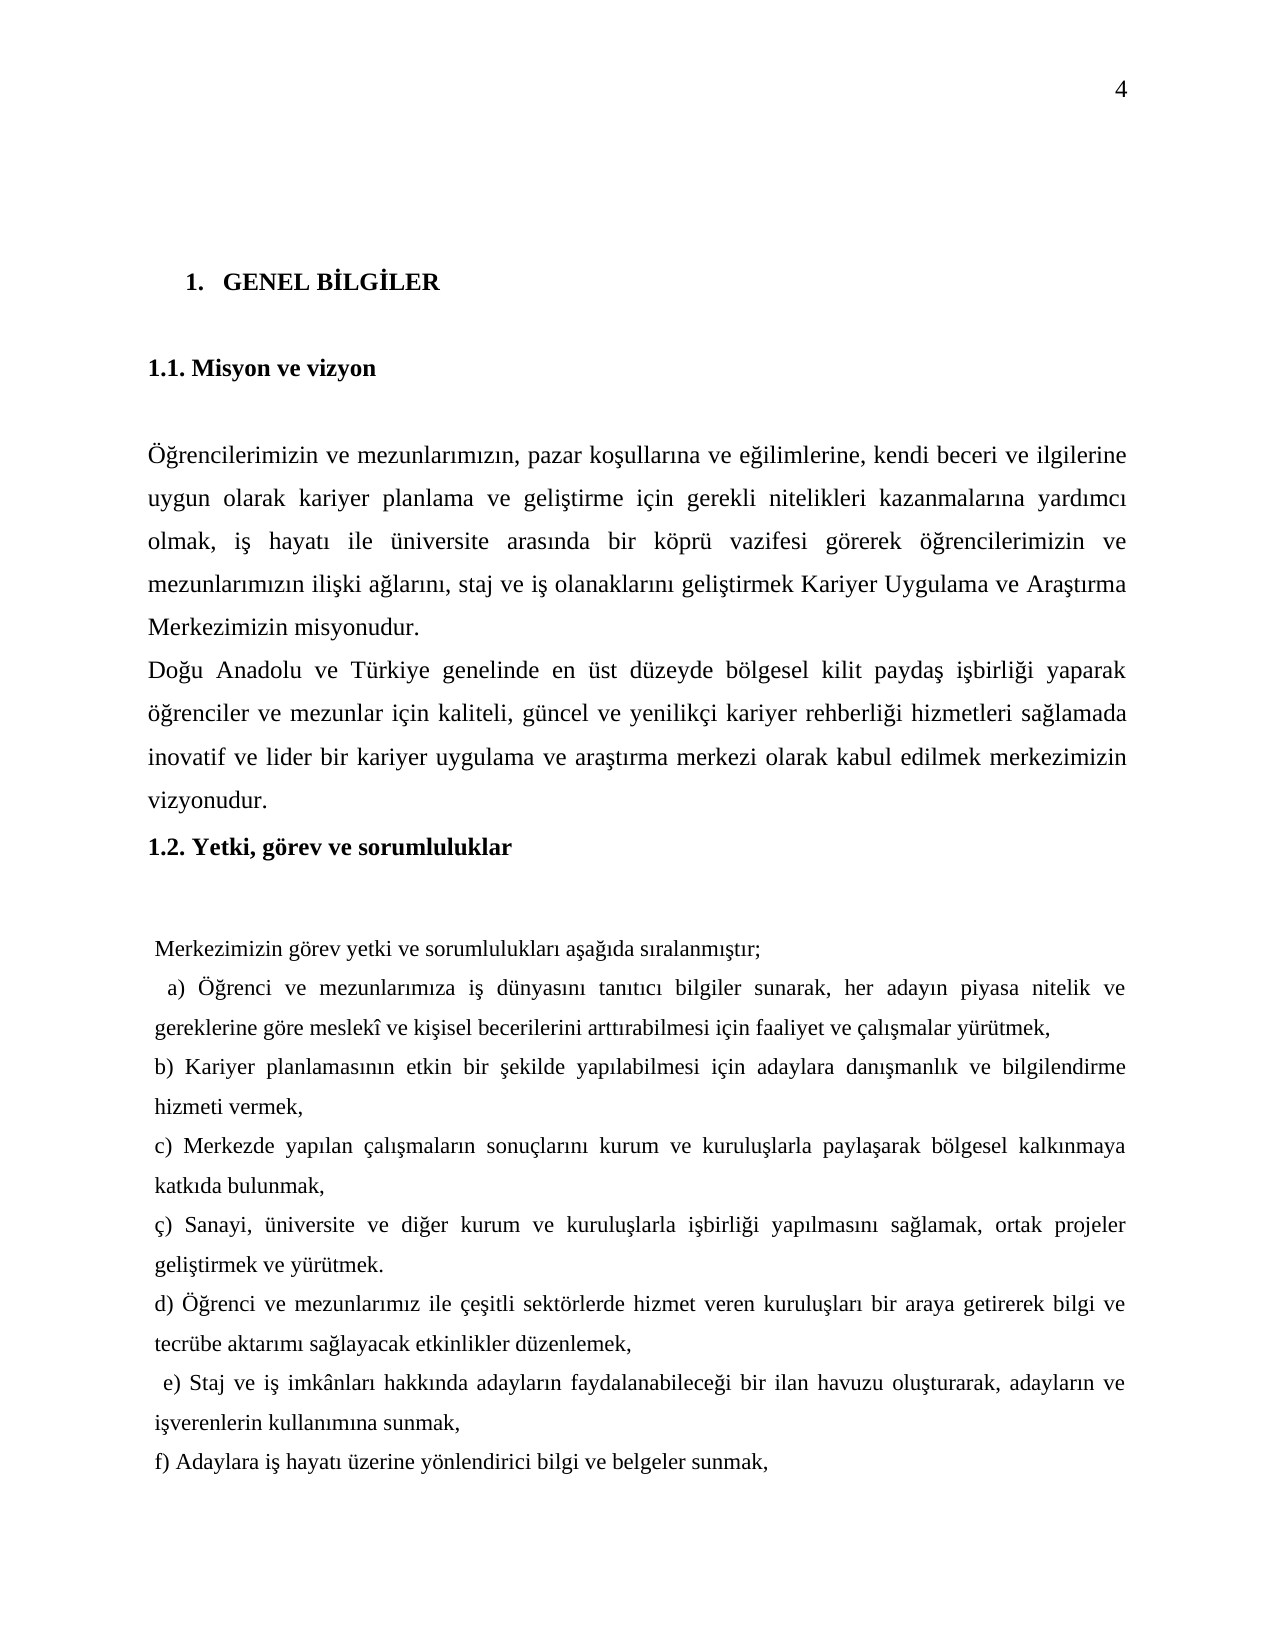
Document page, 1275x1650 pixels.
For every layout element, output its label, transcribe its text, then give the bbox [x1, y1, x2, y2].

text c) Merkezde yapılan çalışmaların sonuçlarını kurum ve kuruluşlarla paylaşarak bölgesel kalkınmaya katkıda bulunmak, [154, 1132, 1127, 1198]
text f) Adaylara iş hayatı üzerine yönlendirici bilgi ve belgeler sunmak, [154, 1448, 1127, 1474]
text ç) Sanayi, üniversite ve diğer kurum ve kuruluşlarla işbirliği yapılmasını sağlamak, ortak projeler geliştirmek ve yürütmek. [154, 1211, 1127, 1277]
text e) Staj ve iş imkânları hakkında adayların faydalanabileceği bir ilan havuzu oluşturarak, adayların ve işverenlerin kullanımına sunmak, [154, 1369, 1127, 1435]
subtitle 1.2. Yetki, görev ve sorumluluklar [148, 832, 1127, 861]
list GENEL BİLGİLER [185, 267, 1127, 296]
text 1.1. Misyon ve vizyon [148, 353, 1127, 382]
text a) Öğrenci ve mezunlarımıza iş dünyasını tanıtıcı bilgiler sunarak, her adayın piyasa nitelik ve gereklerine göre meslekî ve kişisel becerilerini arttırabilmesi için faaliyet ve çalışmalar yürütmek, [154, 974, 1127, 1040]
text Merkezimizin görev yetki ve sorumlulukları aşağıda sıralanmıştır; [154, 935, 1127, 961]
text Öğrencilerimizin ve mezunlarımızın, pazar koşullarına ve eğilimlerine, kendi beceri ve ilgilerine uygun olarak kariyer planlama ve geliştirme için gerekli nitelikleri kazanmalarına yardımcı olmak, iş hayatı ile üniversite arasında bir köprü vazifesi görerek öğrencilerimizin ve mezunlarımızın ilişki ağlarını, staj ve iş olanaklarını geliştirmek Kariyer Uygulama ve Araştırma Merkezimizin misyonudur. [148, 440, 1127, 641]
text Doğu Anadolu ve Türkiye genelinde en üst düzeyde bölgesel kilit paydaş işbirliği yaparak öğrenciler ve mezunlar için kaliteli, güncel ve yenilikçi kariyer rehberliği hizmetleri sağlamada inovatif ve lider bir kariyer uygulama ve araştırma merkezi olarak kabul edilmek merkezimizin vizyonudur. [148, 655, 1127, 813]
text b) Kariyer planlamasının etkin bir şekilde yapılabilmesi için adaylara danışmanlık ve bilgilendirme hizmeti vermek, [154, 1053, 1127, 1119]
text d) Öğrenci ve mezunlarımız ile çeşitli sektörlerde hizmet veren kuruluşları bir araya getirerek bilgi ve tecrübe aktarımı sağlayacak etkinlikler düzenlemek, [154, 1290, 1127, 1356]
